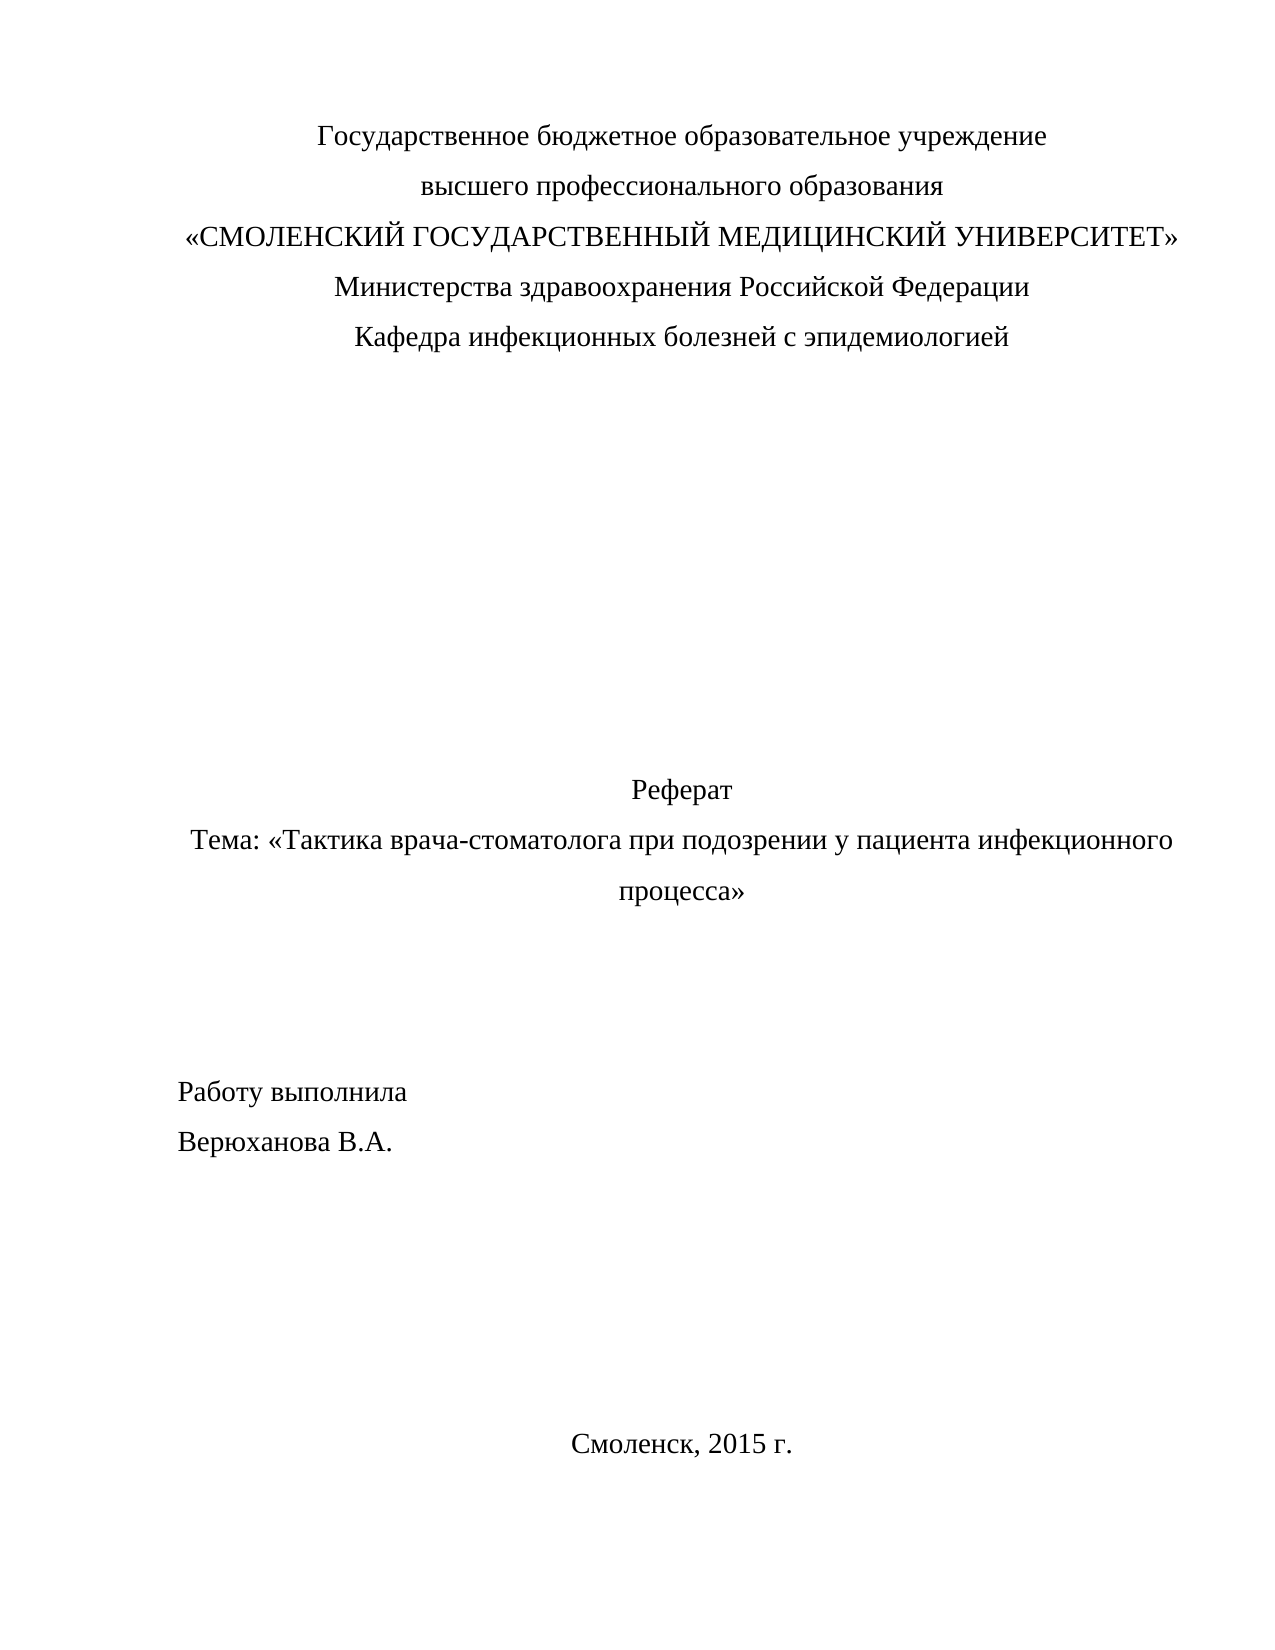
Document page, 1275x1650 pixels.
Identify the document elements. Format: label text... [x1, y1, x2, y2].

text Верюханова В.А. [177, 1124, 1186, 1158]
text Тема: «Тактика врача-стоматолога при подозрении у пациента инфекционного процесса» [177, 822, 1186, 906]
text Министерства здравоохранения Российской Федерации [177, 269, 1186, 303]
text высшего профессионального образования [177, 168, 1186, 202]
text Реферат [177, 772, 1186, 806]
text Работу выполнила [177, 1074, 1186, 1108]
text «СМОЛЕНСКИЙ ГОСУДАРСТВЕННЫЙ МЕДИЦИНСКИЙ УНИВЕРСИТЕТ» [177, 219, 1186, 252]
text Государственное бюджетное образовательное учреждение [177, 118, 1186, 152]
text Кафедра инфекционных болезней с эпидемиологией [177, 319, 1186, 353]
text Смоленск, 2015 г. [177, 1426, 1186, 1460]
